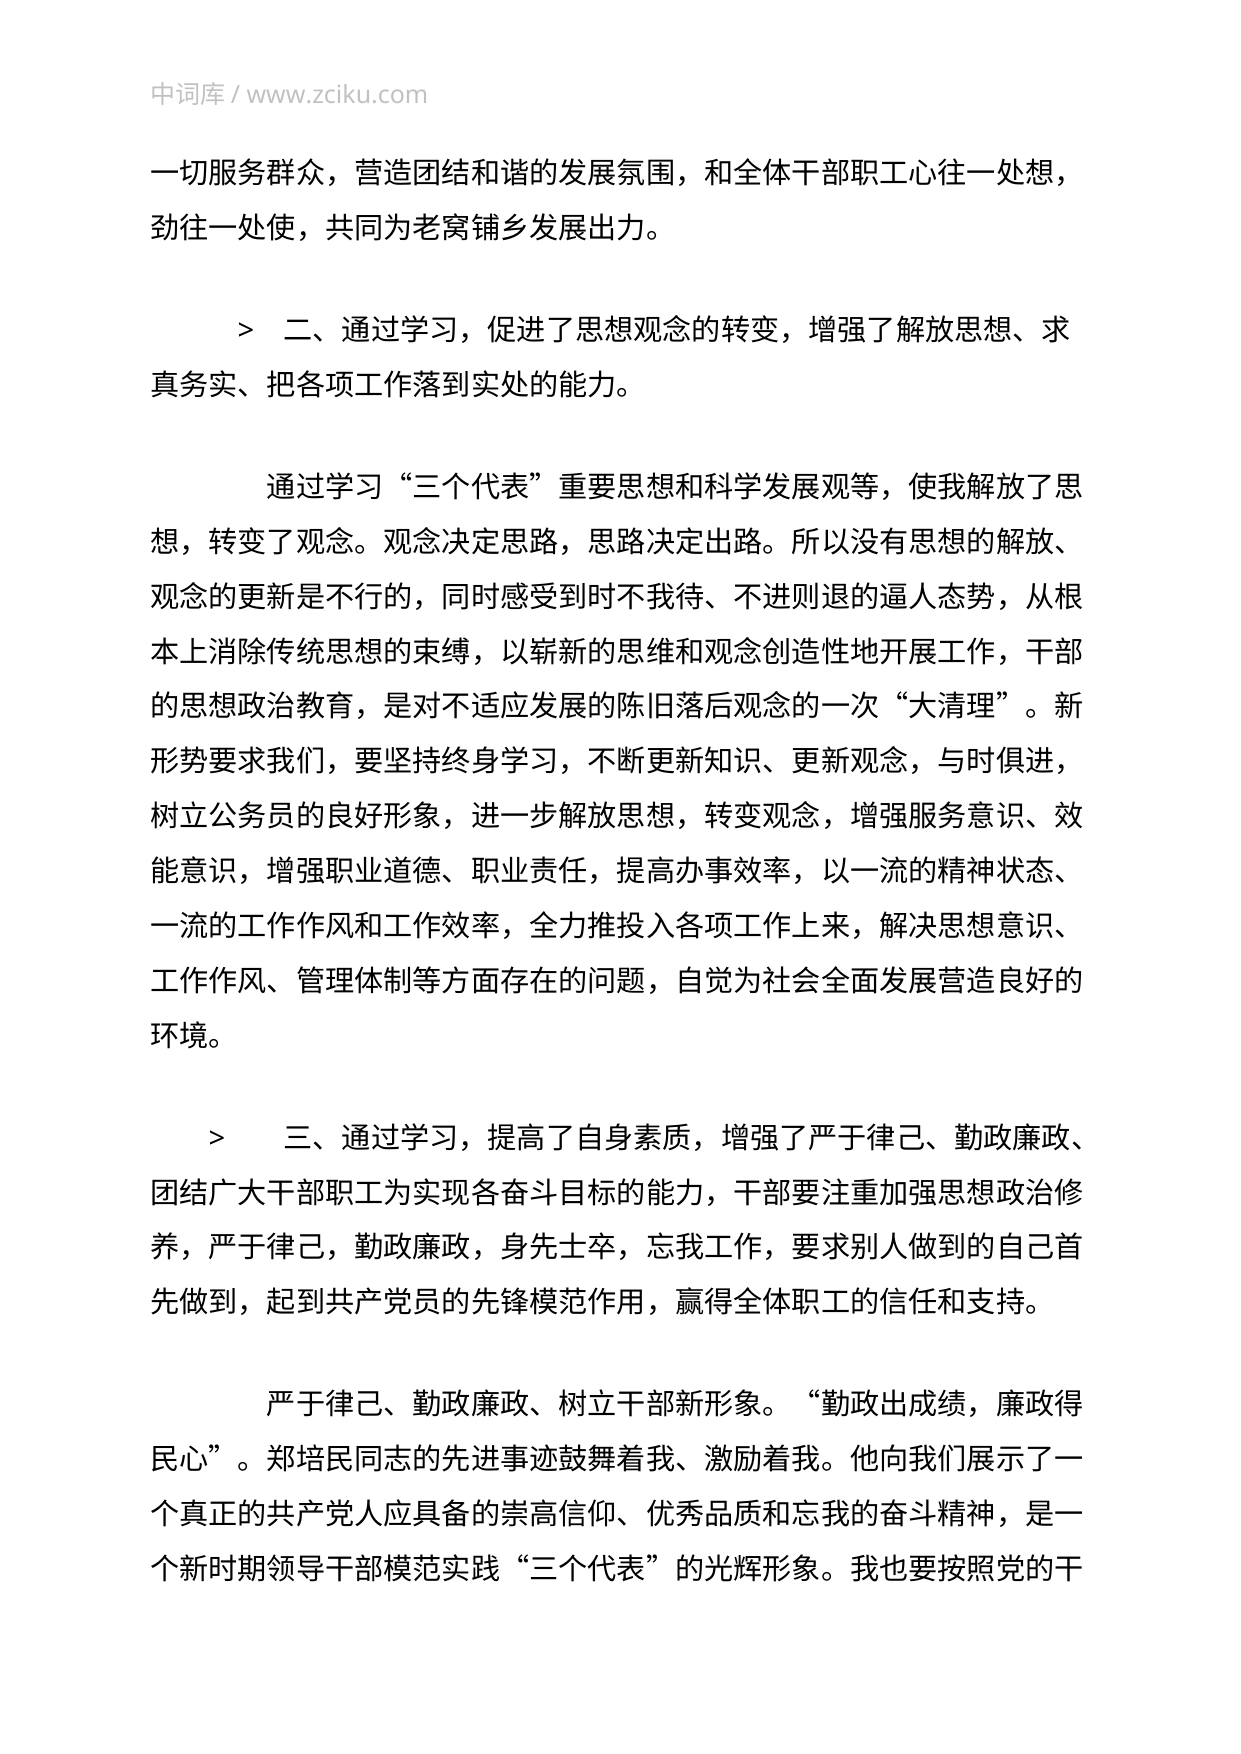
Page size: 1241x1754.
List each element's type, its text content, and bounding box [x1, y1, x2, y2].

text 通过学习“三个代表”重要思想和科学发展观等，使我解放了思想，转变了观念。观念决定思路，思路决定出路。所以没有思想的解放、观念的更新是不行的，同时感受到时不我待、不进则退的逼人态势，从根本上消除传统思想的束缚，以崭新的思维和观念创造性地开展工作，干部的思想政治教育，是对不适应发展的陈旧落后观念的一次“大清理”。新形势要求我们，要坚持终身学习，不断更新知识、更新观念，与时俱进，树立公务员的良好形象，进一步解放思想，转变观念，增强服务意识、效能意识，增强职业道德、职业责任，提高办事效率，以一流的精神状态、一流的工作作风和工作效率，全力推投入各项工作上来，解决思想意识、工作作风、管理体制等方面存在的问题，自觉为社会全面发展营造良好的环境。 [150, 463, 1090, 1055]
text > 二、通过学习，促进了思想观念的转变，增强了解放思想、求真务实、把各项工作落到实处的能力。 [150, 307, 1090, 404]
text > 三、通过学习，提高了自身素质，增强了严于律己、勤政廉政、团结广大干部职工为实现各奋斗目标的能力，干部要注重加强思想政治修养，严于律己，勤政廉政，身先士卒，忘我工作，要求别人做到的自己首先做到，起到共产党员的先锋模范作用，赢得全体职工的信任和支持。 [150, 1114, 1090, 1321]
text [150, 150, 1090, 247]
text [150, 1381, 1090, 1588]
